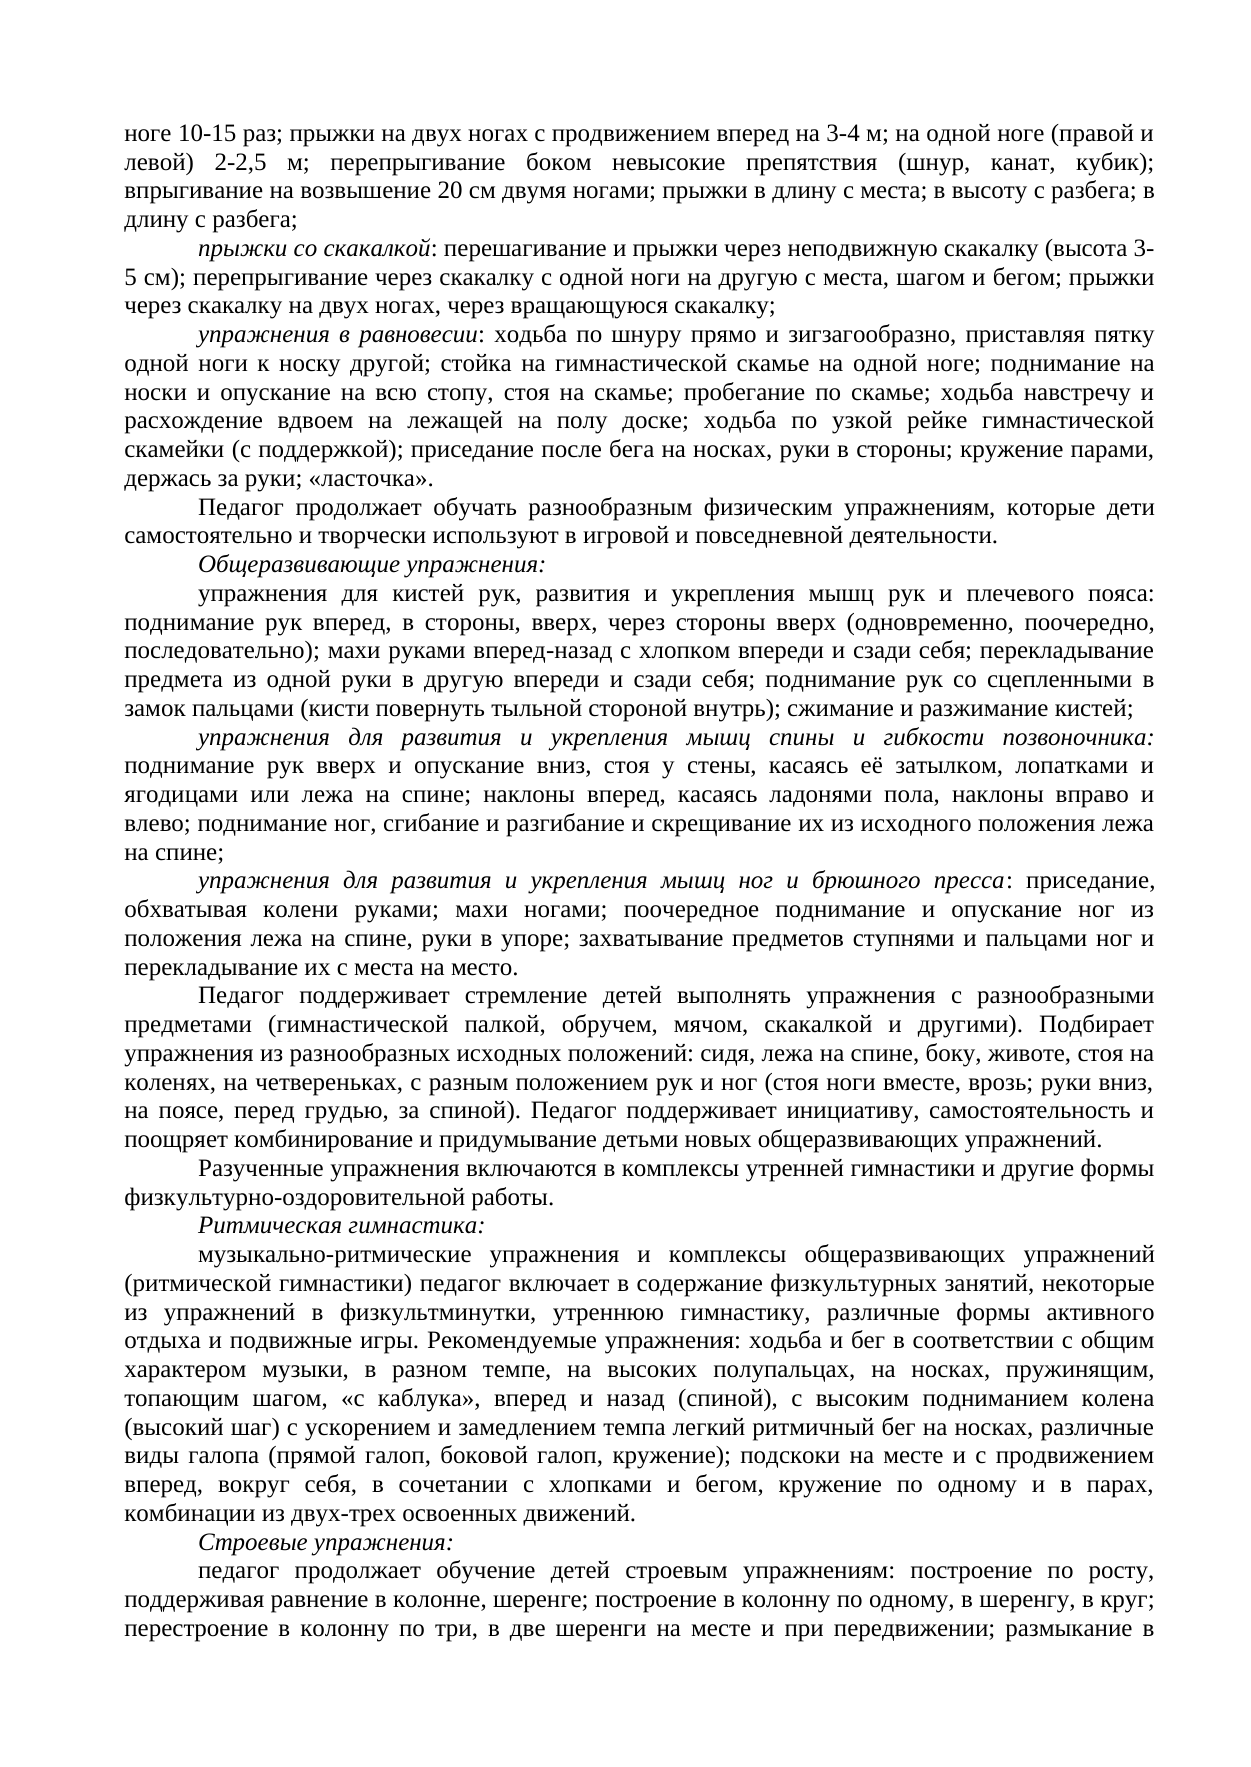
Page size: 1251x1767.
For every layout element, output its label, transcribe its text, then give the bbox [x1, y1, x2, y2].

text упражнения в равновесии: ходьба по шнуру прямо и зигзагообразно, приставляя пятку одной ноги к носку другой; стойка на гимнастической скамье на одной ноге; поднимание на носки и опускание на всю стопу, стоя на скамье; пробегание по скамье; ходьба навстречу и расхождение вдвоем на лежащей на полу доске; ходьба по узкой рейке гимнастической скамейки (с поддержкой); приседание после бега на носках, руки в стороны; кружение парами, держась за руки; «ласточка». [124, 319, 1155, 492]
text упражнения для развития и укрепления мышц ног и брюшного пресса: приседание, обхватывая колени руками; махи ногами; поочередное поднимание и опускание ног из положения лежа на спине, руки в упоре; захватывание предметов ступнями и пальцами ног и перекладывание их с места на место. [124, 866, 1155, 981]
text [124, 1556, 1155, 1642]
text Строевые упражнения: [124, 1527, 1155, 1556]
text Общеразвивающие упражнения: [124, 549, 1155, 578]
text музыкально-ритмические упражнения и комплексы общеразвивающих упражнений (ритмической гимнастики) педагог включает в содержание физкультурных занятий, некоторые из упражнений в физкультминутки, утреннюю гимнастику, различные формы активного отдыха и подвижные игры. Рекомендуемые упражнения: ходьба и бег в соответствии с общим характером музыки, в разном темпе, на высоких полупальцах, на носках, пружинящим, топающим шагом, «с каблука», вперед и назад (спиной), с высоким подниманием колена (высокий шаг) с ускорением и замедлением темпа легкий ритмичный бег на носках, различные виды галопа (прямой галоп, боковой галоп, кружение); подскоки на месте и с продвижением вперед, вокруг себя, в сочетании с хлопками и бегом, кружение по одному и в парах, комбинации из двух-трех освоенных движений. [124, 1239, 1155, 1527]
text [124, 118, 1155, 233]
text Педагог продолжает обучать разнообразным физическим упражнениям, которые дети самостоятельно и творчески используют в игровой и повседневной деятельности. [124, 492, 1155, 549]
text упражнения для развития и укрепления мышц спины и гибкости позвоночника: поднимание рук вверх и опускание вниз, стоя у стены, касаясь её затылком, лопатками и ягодицами или лежа на спине; наклоны вперед, касаясь ладонями пола, наклоны вправо и влево; поднимание ног, сгибание и разгибание и скрещивание их из исходного положения лежа на спине; [124, 722, 1155, 866]
text упражнения для кистей рук, развития и укрепления мышц рук и плечевого пояса: поднимание рук вперед, в стороны, вверх, через стороны вверх (одновременно, поочередно, последовательно); махи руками вперед-назад с хлопком впереди и сзади себя; перекладывание предмета из одной руки в другую впереди и сзади себя; поднимание рук со сцепленными в замок пальцами (кисти повернуть тыльной стороной внутрь); сжимание и разжимание кистей; [124, 578, 1155, 722]
text Ритмическая гимнастика: [124, 1211, 1155, 1239]
text Разученные упражнения включаются в комплексы утренней гимнастики и другие формы физкультурно-оздоровительной работы. [124, 1153, 1155, 1211]
text Педагог поддерживает стремление детей выполнять упражнения с разнообразными предметами (гимнастической палкой, обручем, мячом, скакалкой и другими). Подбирает упражнения из разнообразных исходных положений: сидя, лежа на спине, боку, животе, стоя на коленях, на четвереньках, с разным положением рук и ног (стоя ноги вместе, врозь; руки вниз, на поясе, перед грудью, за спиной). Педагог поддерживает инициативу, самостоятельность и поощряет комбинирование и придумывание детьми новых общеразвивающих упражнений. [124, 981, 1155, 1153]
text прыжки со скакалкой: перешагивание и прыжки через неподвижную скакалку (высота 3-5 см); перепрыгивание через скакалку с одной ноги на другую с места, шагом и бегом; прыжки через скакалку на двух ногах, через вращающуюся скакалку; [124, 233, 1155, 319]
